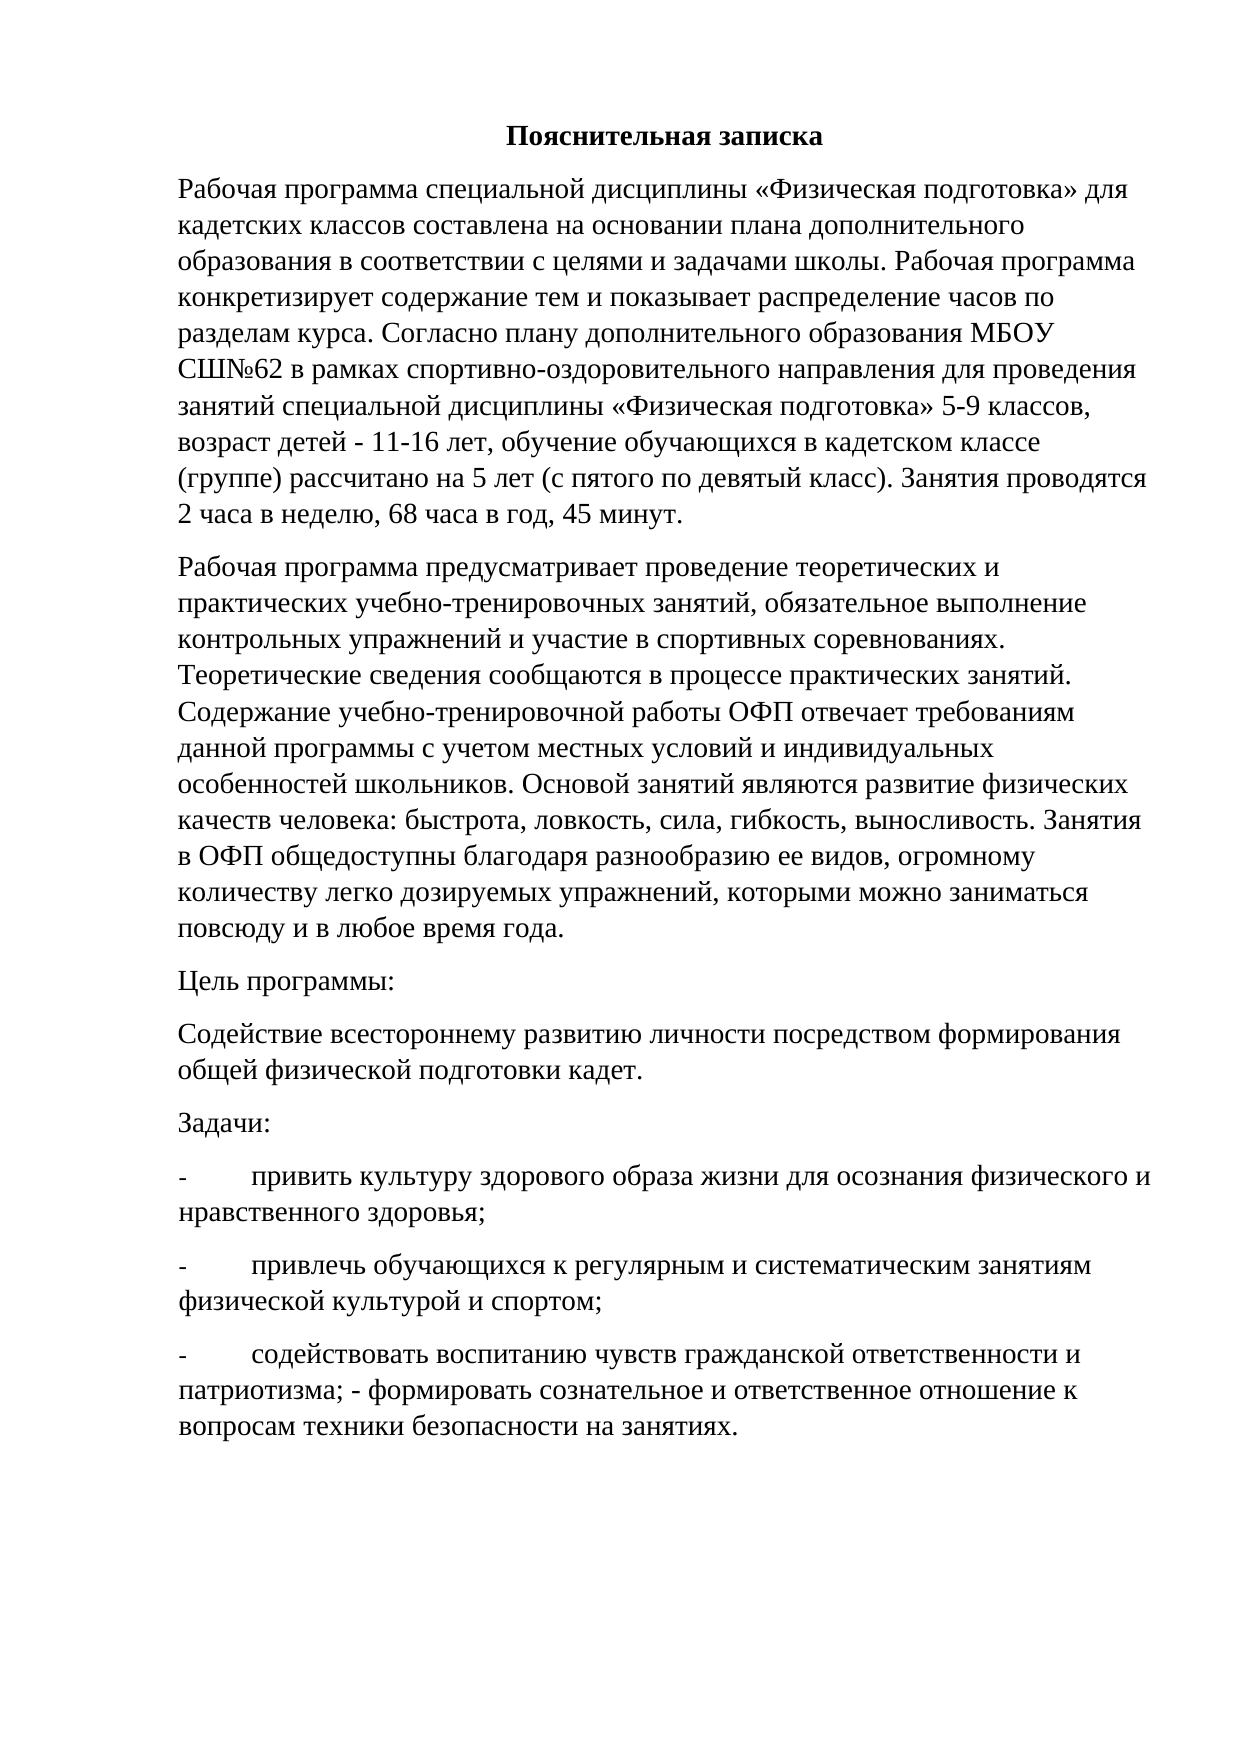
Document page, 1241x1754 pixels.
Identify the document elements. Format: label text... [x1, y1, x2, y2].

list привить культуру здорового образа жизни для осознания физического и нравственного здоровья; [178, 1158, 1152, 1228]
text Содействие всестороннему развитию личности посредством формирования общей физической подготовки кадет. [177, 1016, 1152, 1086]
text Задачи: [177, 1105, 1152, 1139]
text Пояснительная записка [177, 118, 1152, 152]
list привлечь обучающихся к регулярным и систематическим занятиям физической культурой и спортом; [178, 1247, 1152, 1317]
list содействовать воспитанию чувств гражданской ответственности и патриотизма; - формировать сознательное и ответственное отношение к вопросам техники безопасности на занятиях. [178, 1336, 1152, 1442]
text Рабочая программа специальной дисциплины «Физическая подготовка» для кадетских классов составлена на основании плана дополнительного образования в соответствии с целями и задачами школы. Рабочая программа конкретизирует содержание тем и показывает распределение часов по разделам курса. Согласно плану дополнительного образования МБОУ СШ№62 в рамках спортивно-оздоровительного направления для проведения занятий специальной дисциплины «Физическая подготовка» 5-9 классов, возраст детей - 11-16 лет, обучение обучающихся в кадетском классе (группе) рассчитано на 5 лет (с пятого по девятый класс). Занятия проводятся 2 часа в неделю, 68 часа в год, 45 минут. [177, 171, 1152, 530]
text Цель программы: [177, 963, 1152, 997]
text Рабочая программа предусматривает проведение теоретических и практических учебно-тренировочных занятий, обязательное выполнение контрольных упражнений и участие в спортивных соревнованиях. Теоретические сведения сообщаются в процессе практических занятий. Содержание учебно-тренировочной работы ОФП отвечает требованиям данной программы с учетом местных условий и индивидуальных особенностей школьников. Основой занятий являются развитие физических качеств человека: быстрота, ловкость, сила, гибкость, выносливость. Занятия в ОФП общедоступны благодаря разнообразию ее видов, огромному количеству легко дозируемых упражнений, которыми можно заниматься повсюду и в любое время года. [177, 549, 1152, 944]
